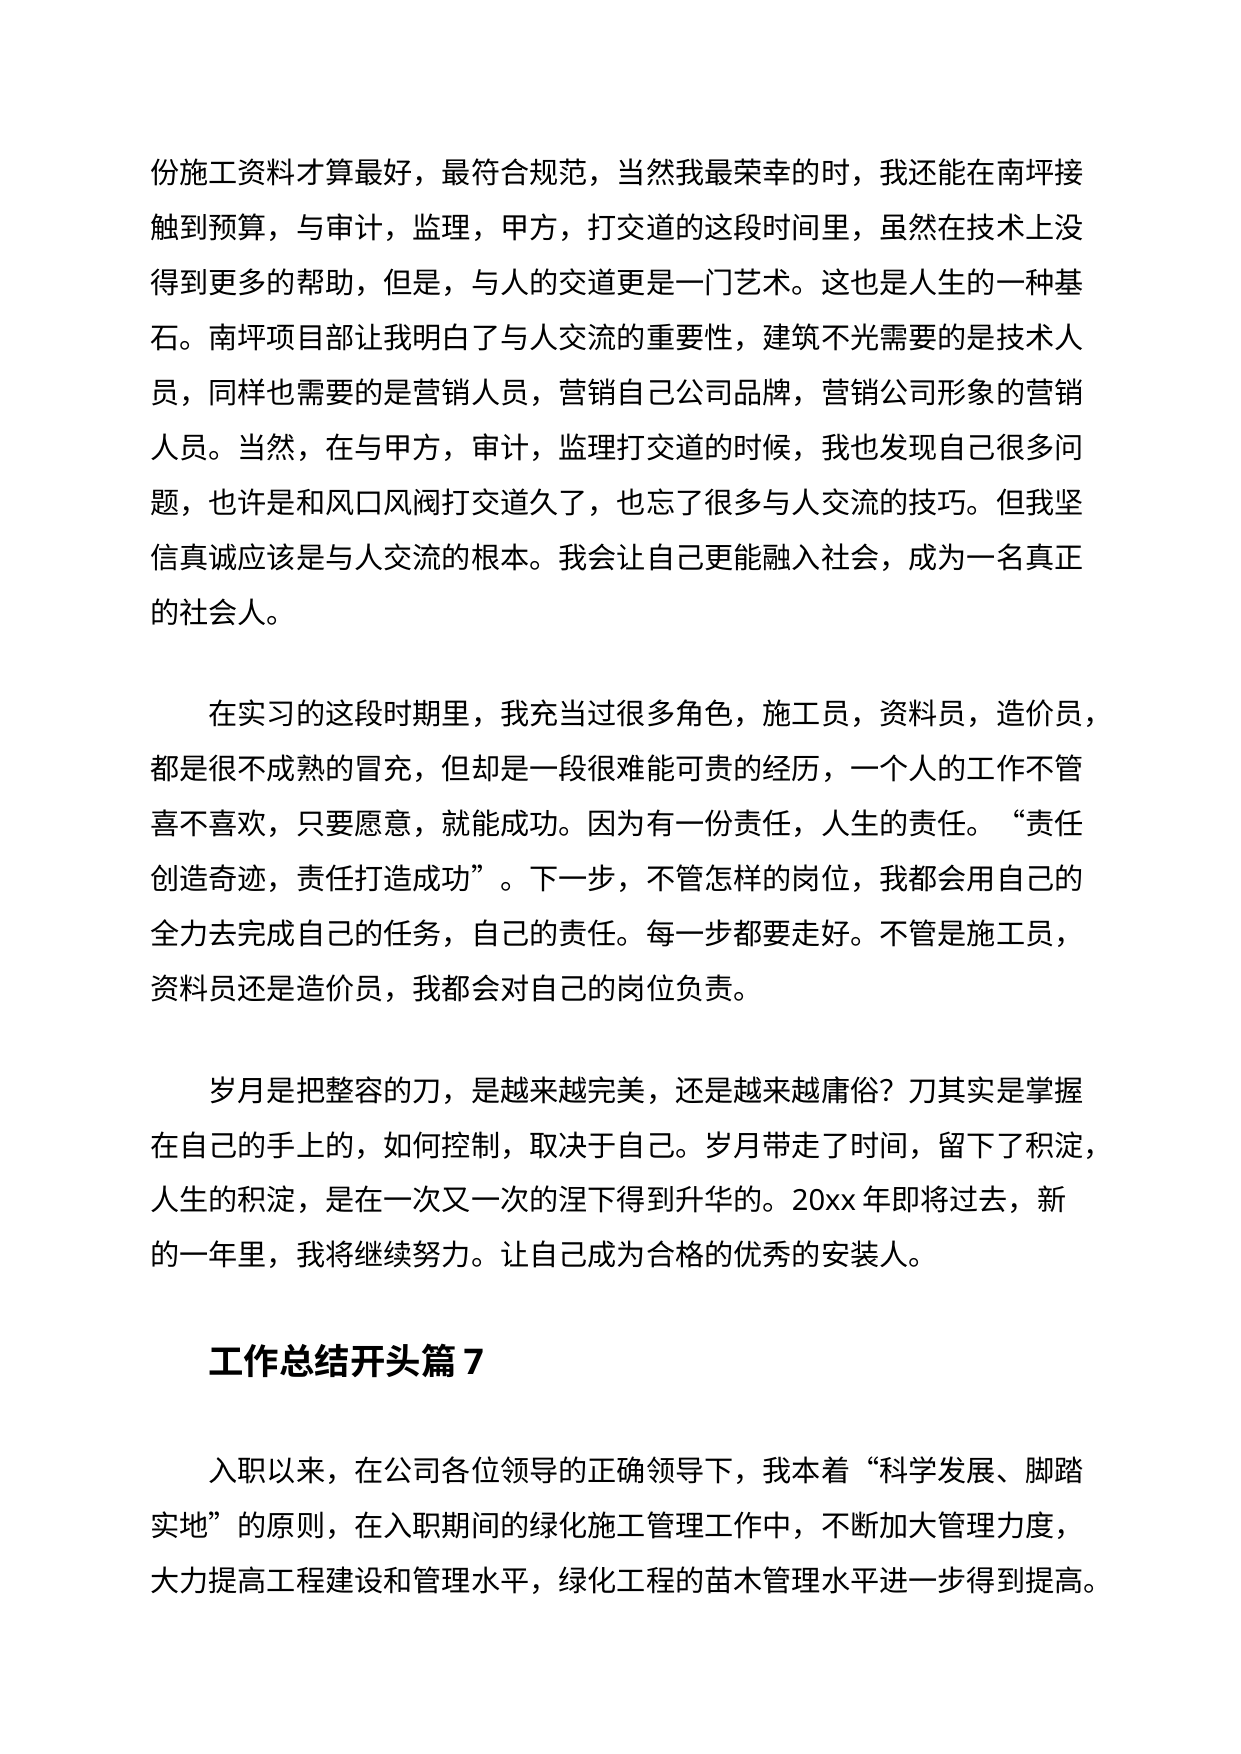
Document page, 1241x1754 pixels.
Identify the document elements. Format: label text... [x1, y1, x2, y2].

text 岁月是把整容的刀，是越来越完美，还是越来越庸俗？刀其实是掌握在自己的手上的，如何控制，取决于自己。岁月带走了时间，留下了积淀，人生的积淀，是在一次又一次的涅下得到升华的。20xx年即将过去，新的一年里，我将继续努力。让自己成为合格的优秀的安装人。 [150, 1067, 1090, 1274]
text 入职以来，在公司各位领导的正确领导下，我本着“科学发展、脚踏实地”的原则，在入职期间的绿化施工管理工作中，不断加大管理力度，大力提高工程建设和管理水平，绿化工程的苗木管理水平进一步得到提高。 [150, 1447, 1090, 1599]
text 在实习的这段时期里，我充当过很多角色，施工员，资料员，造价员，都是很不成熟的冒充，但却是一段很难能可贵的经历，一个人的工作不管喜不喜欢，只要愿意，就能成功。因为有一份责任，人生的责任。“责任创造奇迹，责任打造成功”。下一步，不管怎样的岗位，我都会用自己的全力去完成自己的任务，自己的责任。每一步都要走好。不管是施工员，资料员还是造价员，我都会对自己的岗位负责。 [150, 691, 1090, 1008]
text 工作总结开头篇7 [150, 1334, 1090, 1385]
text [150, 150, 1090, 631]
